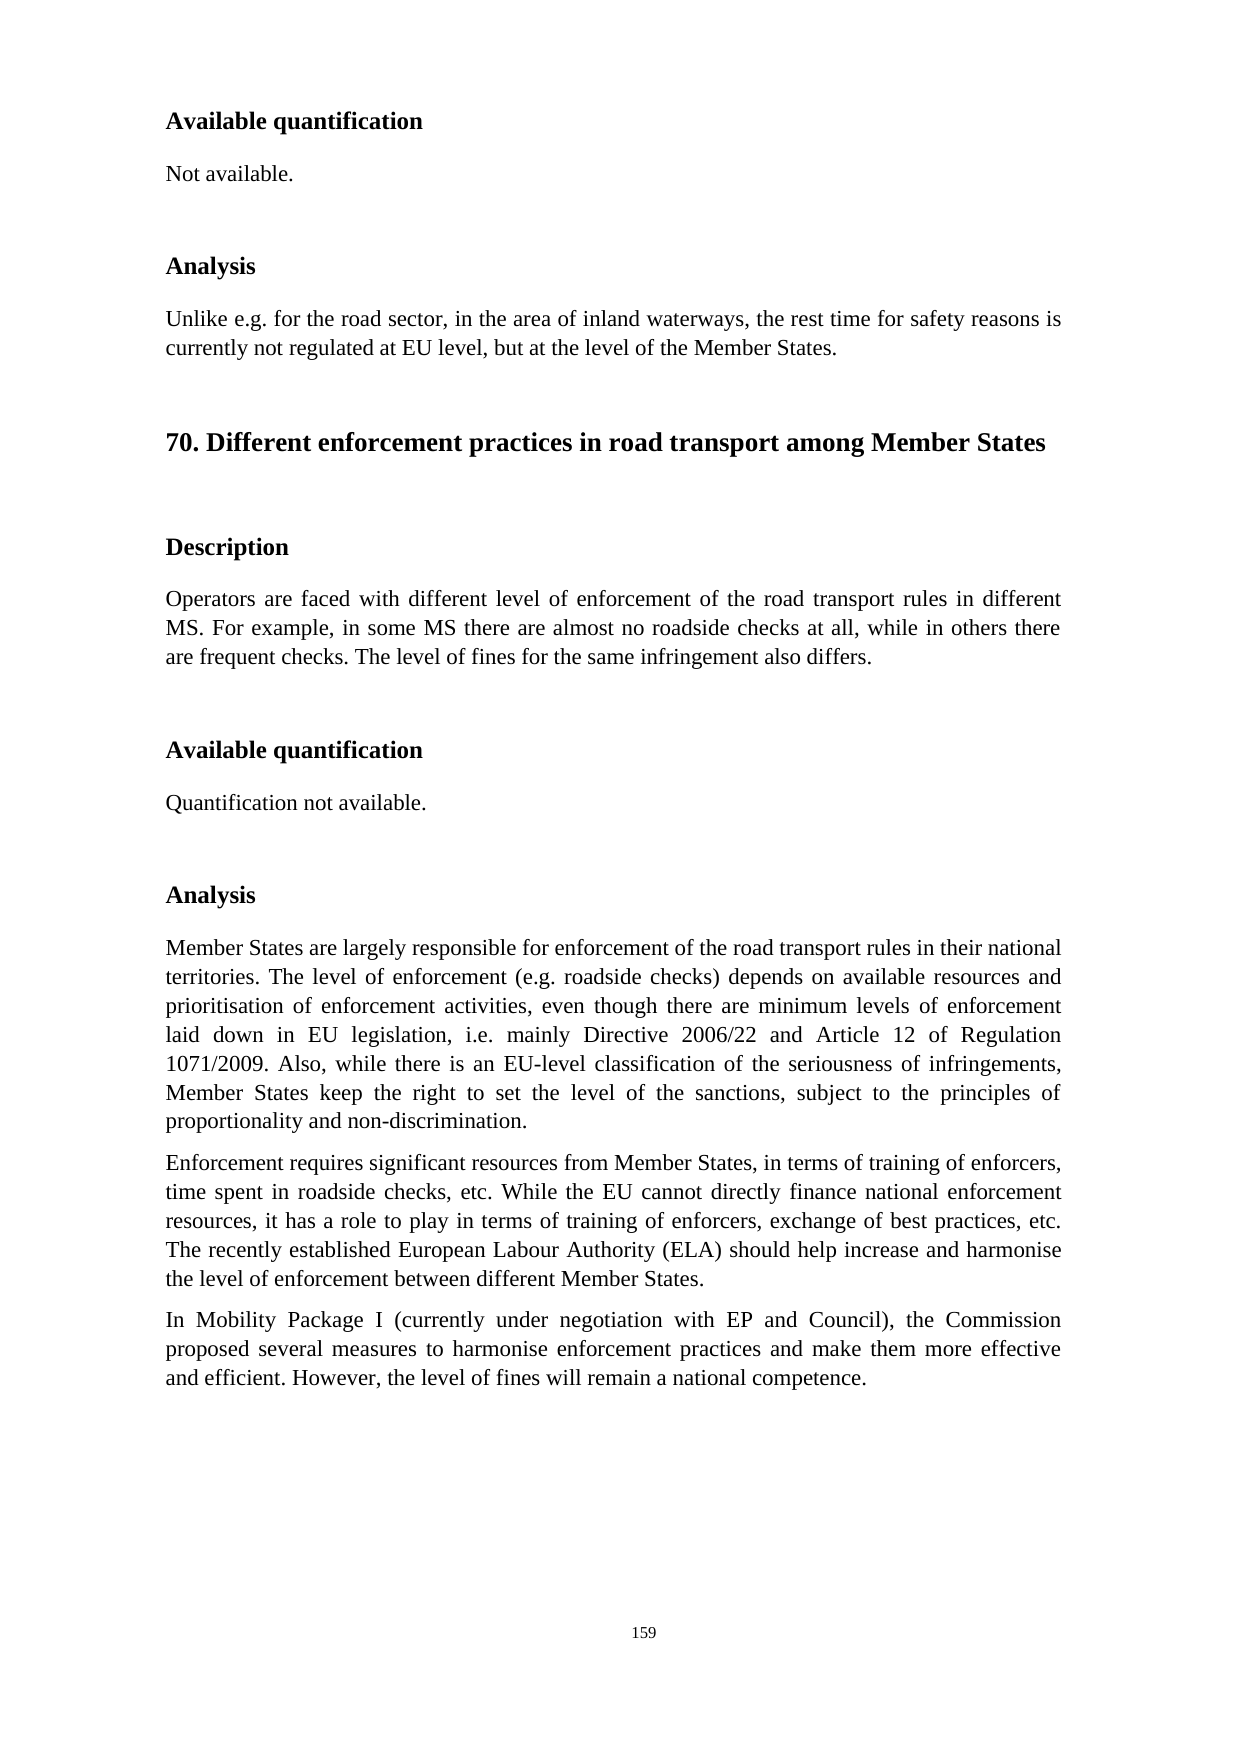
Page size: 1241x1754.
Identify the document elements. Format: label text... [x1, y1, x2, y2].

text Quantification not available. [165, 789, 1063, 815]
subtitle Available quantification [165, 735, 1063, 764]
text Member States are largely responsible for enforcement of the road transport rules in their national territories. The level of enforcement (e.g. roadside checks) depends on available resources and prioritisation of enforcement activities, even though there are minimum levels of enforcement laid down in EU legislation, i.e. mainly Directive 2006/22 and Article 12 of Regulation 1071/2009. Also, while there is an EU-level classification of the seriousness of infringements, Member States keep the right to set the level of the sanctions, subject to the principles of proportionality and non-discrimination. [165, 934, 1063, 1134]
subtitle Description [165, 532, 1063, 561]
subtitle Available quantification [165, 106, 1063, 135]
subtitle Analysis [165, 880, 1063, 909]
text Operators are faced with different level of enforcement of the road transport rules in different MS. For example, in some MS there are almost no roadside checks at all, while in others there are frequent checks. The level of fines for the same infringement also differs. [165, 586, 1063, 670]
subtitle 70. Different enforcement practices in road transport among Member States [165, 426, 1063, 457]
text Enforcement requires significant resources from Member States, in terms of training of enforcers, time spent in roadside checks, etc. While the EU cannot directly finance national enforcement resources, it has a role to play in terms of training of enforcers, exchange of best practices, etc. The recently established European Labour Authority (ELA) should help increase and harmonise the level of enforcement between different Member States. [165, 1149, 1063, 1291]
text Not available. [165, 160, 1063, 186]
text In Mobility Package I (currently under negotiation with EP and Council), the Commission proposed several measures to harmonise enforcement practices and make them more effective and efficient. However, the level of fines will remain a national competence. [165, 1306, 1063, 1391]
text Unlike e.g. for the road sector, in the area of inland waterways, the rest time for safety reasons is currently not regulated at EU level, but at the level of the Member States. [165, 305, 1063, 361]
subtitle Analysis [165, 251, 1063, 280]
